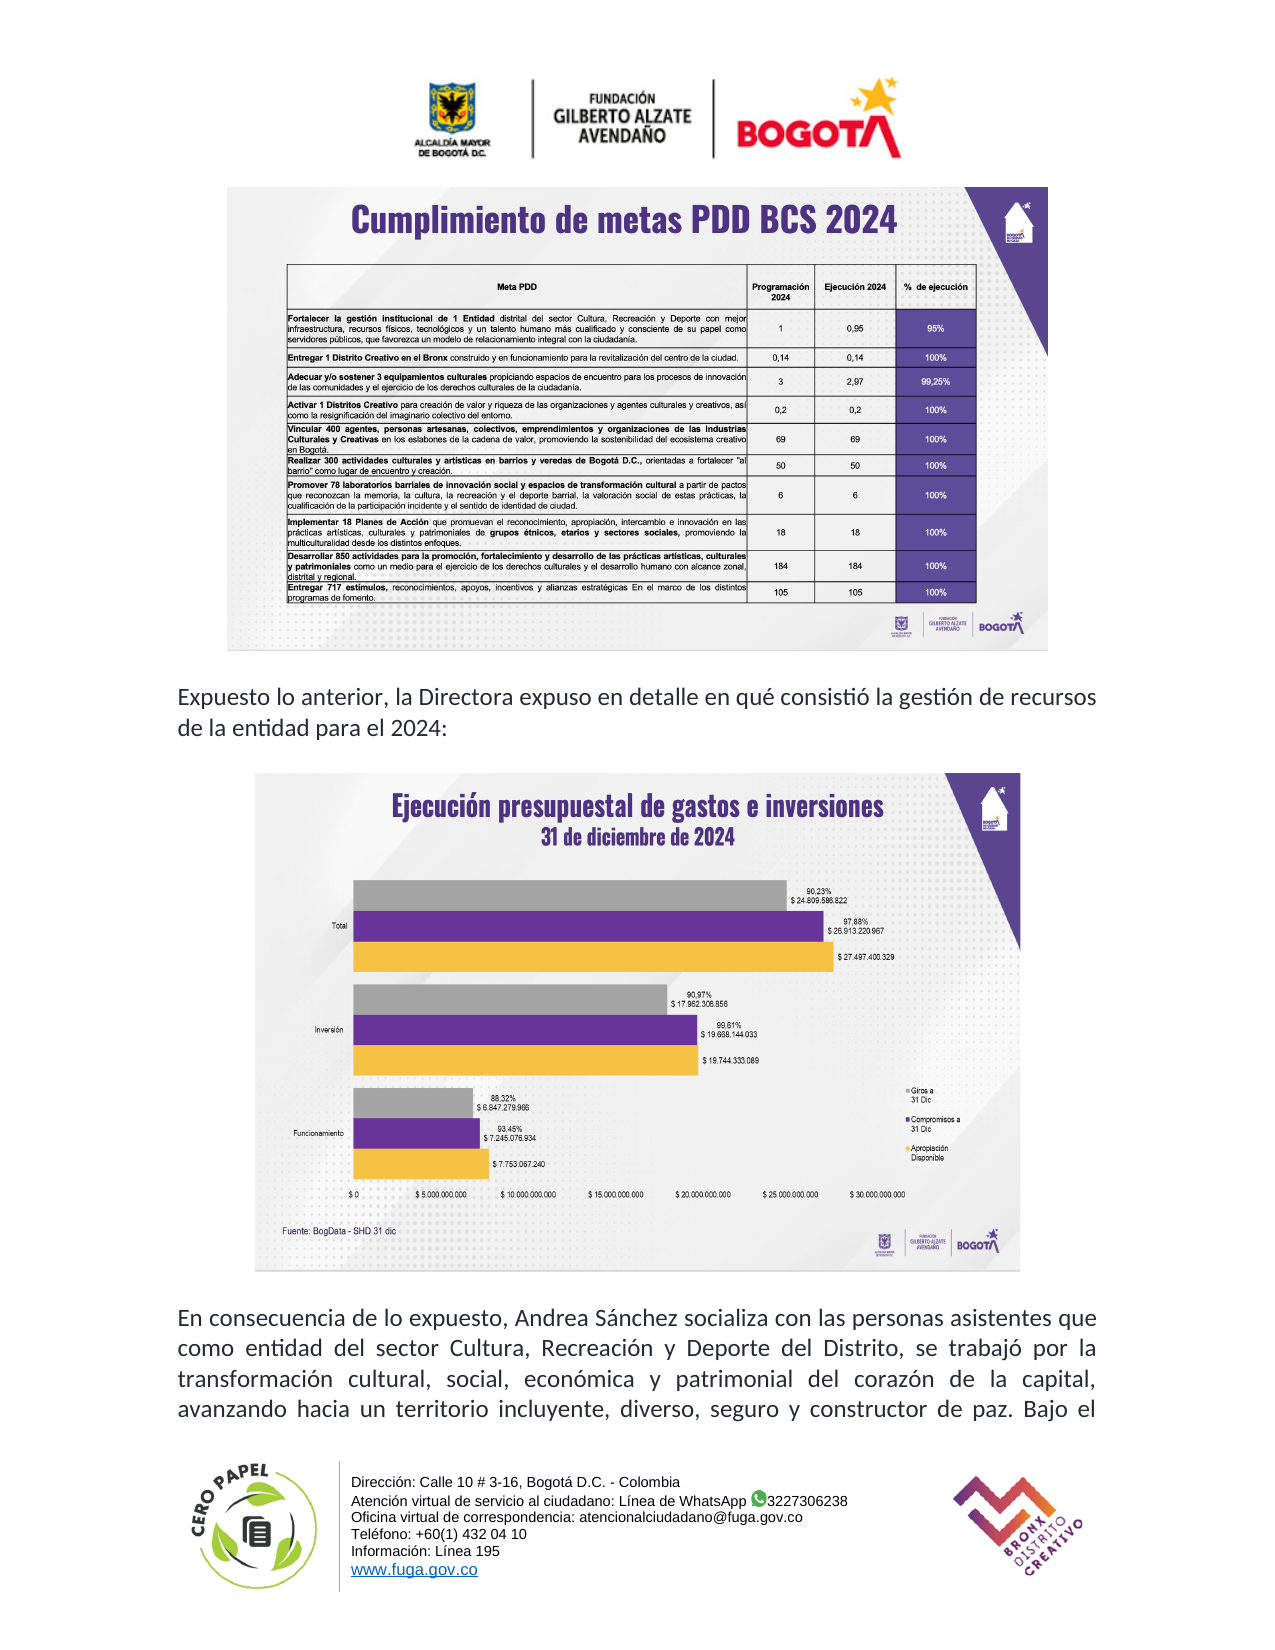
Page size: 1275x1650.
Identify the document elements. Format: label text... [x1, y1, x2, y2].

picture [254, 773, 1021, 1272]
picture [412, 76, 905, 161]
picture [949, 1473, 1087, 1579]
text Expuesto lo anterior, la Directora expuso en detalle en qué consistió la gestión de recursos de la entidad para el 2024: [177, 681, 1098, 742]
picture [188, 1460, 320, 1592]
picture [227, 187, 1048, 651]
picture [751, 1490, 767, 1507]
